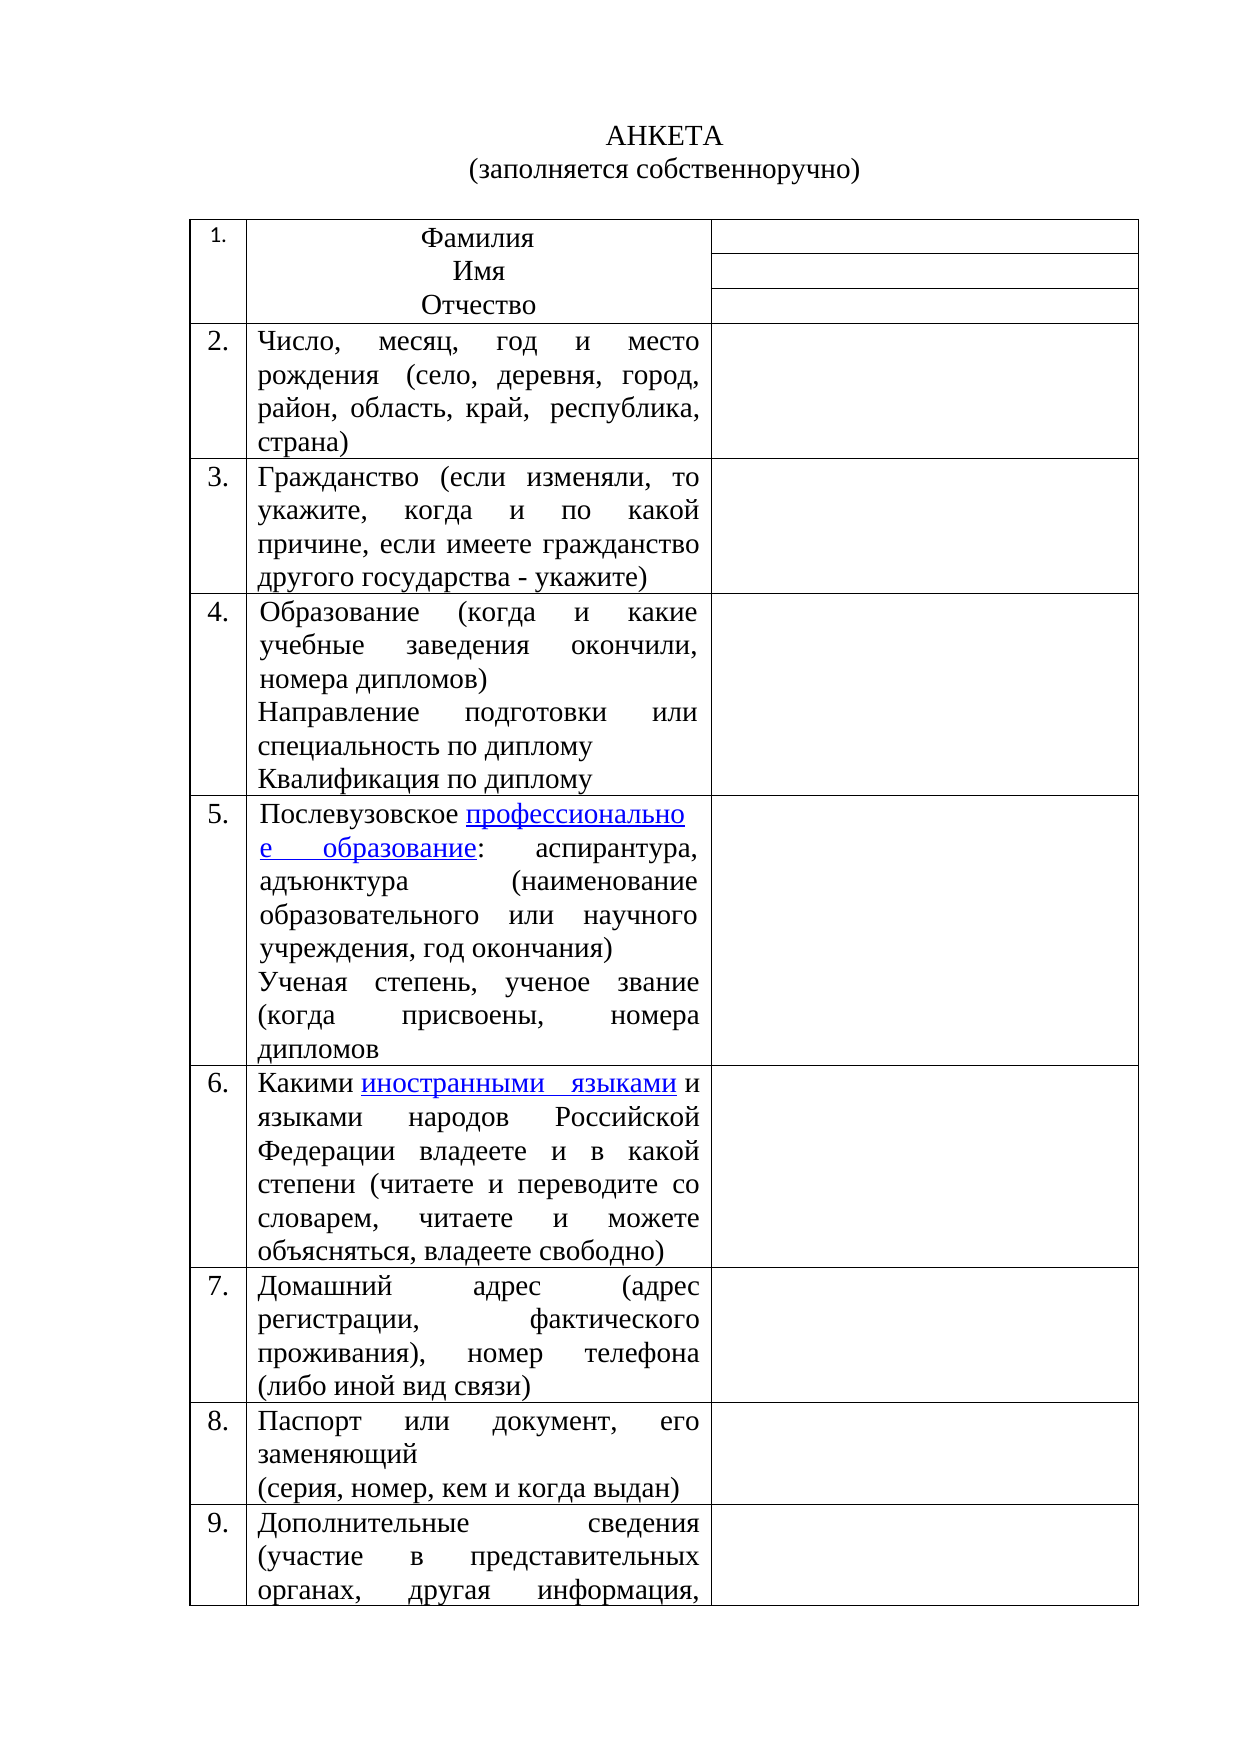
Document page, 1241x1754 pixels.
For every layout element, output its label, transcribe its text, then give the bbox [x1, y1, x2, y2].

table_cell 4. [191, 594, 246, 795]
table_cell 6. [191, 1066, 246, 1267]
table_header 1. [191, 220, 246, 322]
table_header [712, 220, 1138, 253]
table_cell 7. [191, 1268, 246, 1402]
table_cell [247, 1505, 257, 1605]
table_header Фамилия Имя Отчество [247, 220, 711, 322]
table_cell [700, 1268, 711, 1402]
table_cell [712, 1268, 1138, 1402]
table_cell [712, 594, 1138, 795]
table_cell [712, 1403, 1138, 1504]
table_cell 5. [191, 796, 246, 1064]
table_cell [712, 289, 1138, 322]
table_cell [712, 796, 1138, 1064]
table_cell [712, 1505, 1138, 1605]
table_cell 8. [191, 1403, 246, 1504]
table_cell 9. [191, 1505, 246, 1605]
table_cell Гражданство (если изменяли, то укажите, когда и по какой причине, если имеете гражданство другого государства - укажите) [247, 459, 711, 593]
table_cell [712, 324, 1138, 458]
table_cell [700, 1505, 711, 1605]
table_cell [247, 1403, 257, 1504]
table_cell Какими иностранными языками и языками народов Российской Федерации владеете и в какой степени (читаете и переводите со словарем, читаете и можете объясняться, владеете свободно) [247, 1066, 711, 1267]
table_cell [712, 1066, 1138, 1267]
table_cell 2. [191, 324, 246, 458]
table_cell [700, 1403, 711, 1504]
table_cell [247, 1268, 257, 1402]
table_cell [712, 459, 1138, 593]
table_cell 3. [191, 459, 246, 593]
text АНКЕТА (заполняется собственноручно) [177, 118, 1152, 185]
table_cell Число, месяц, год и место рождения (село, деревня, город, район, область, край, республика, страна) [247, 324, 711, 458]
table_cell [712, 254, 1138, 288]
table_cell Образование (когда и какие учебные заведения окончили, номера дипломов) Направление подготовки или специальность по диплому Квалификация по диплому [247, 594, 711, 795]
table_cell Послевузовское профессиональное образование: аспирантура, адъюнктура (наименование образовательного или научного учреждения, год окончания) Ученая степень, ученое звание (когда присвоены, номера дипломов [247, 796, 711, 1064]
